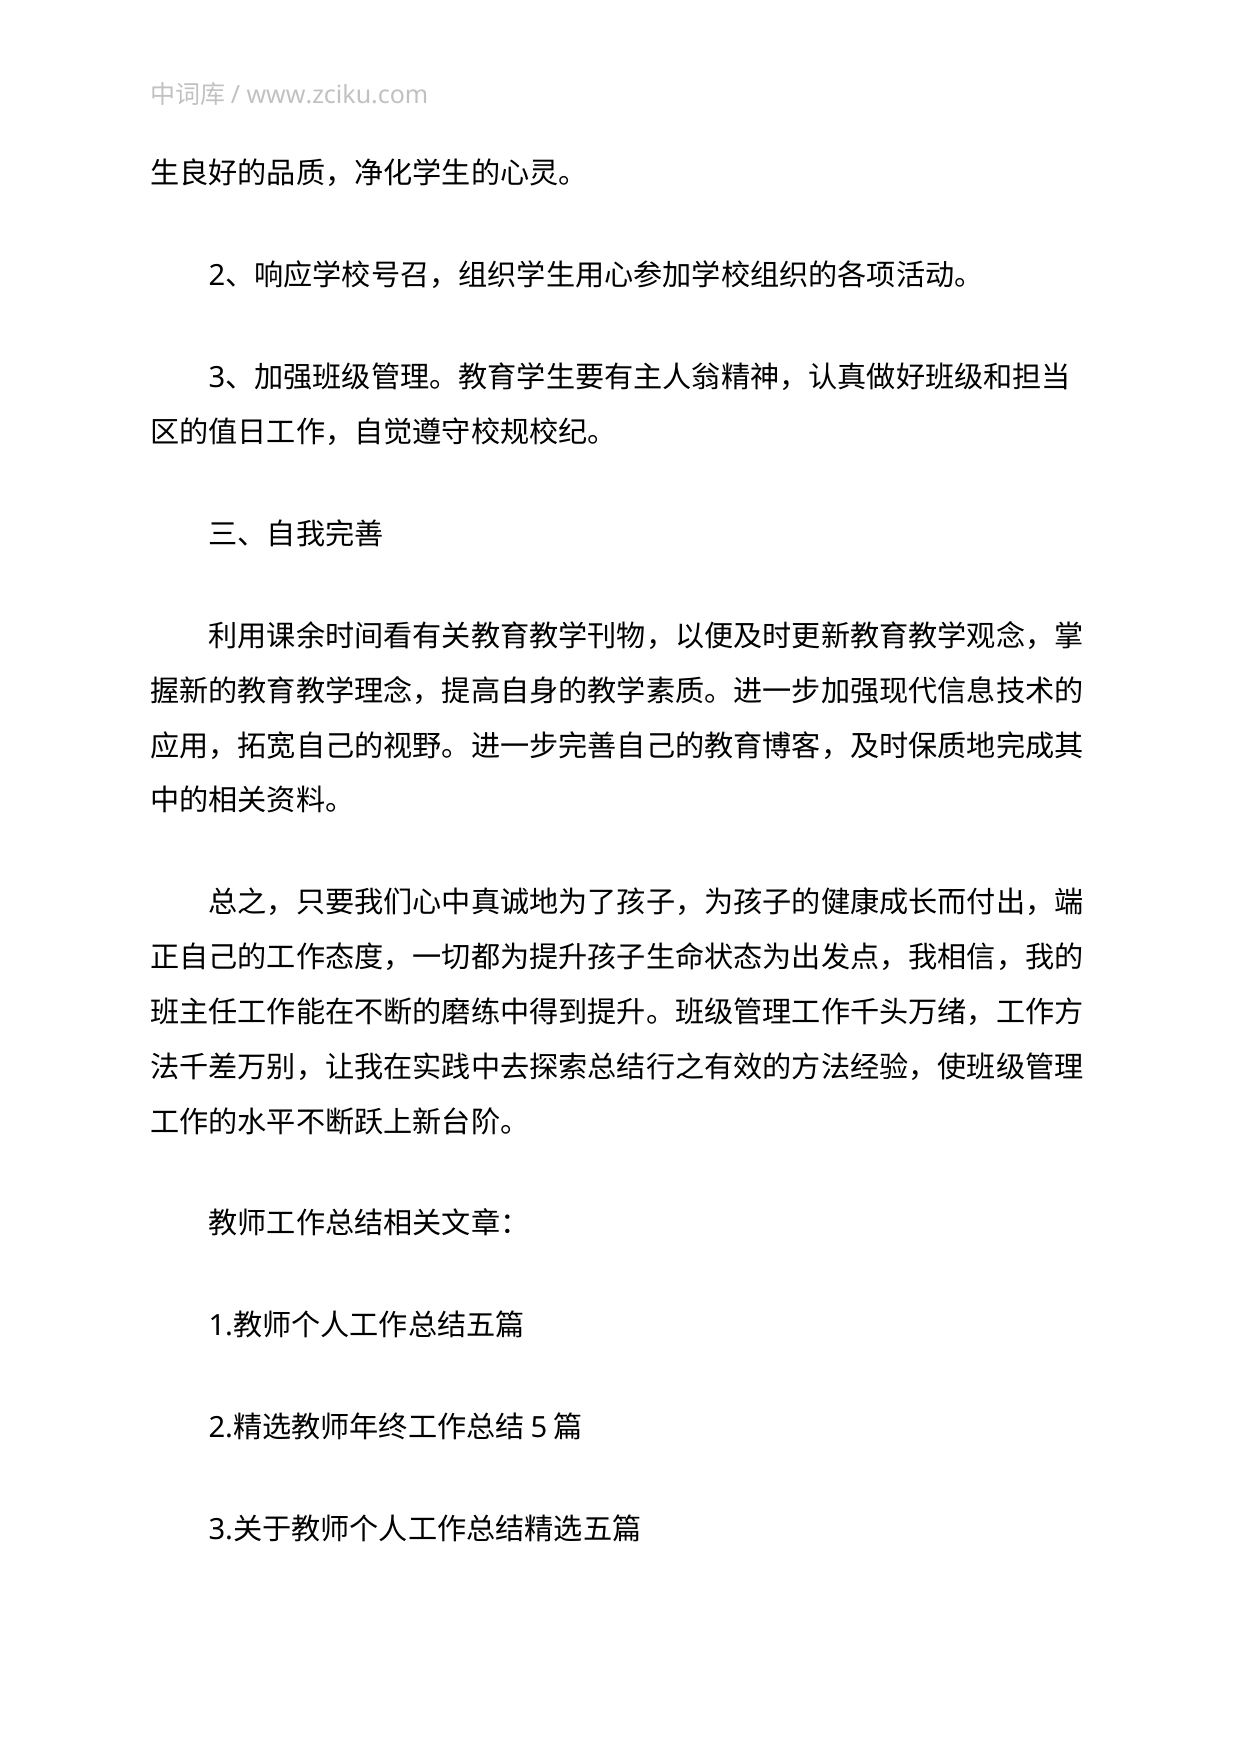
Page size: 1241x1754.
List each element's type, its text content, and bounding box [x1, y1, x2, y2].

text 利用课余时间看有关教育教学刊物，以便及时更新教育教学观念，掌握新的教育教学理念，提高自身的教学素质。进一步加强现代信息技术的应用，拓宽自己的视野。进一步完善自己的教育博客，及时保质地完成其中的相关资料。 [150, 612, 1090, 819]
text 3.关于教师个人工作总结精选五篇 [150, 1506, 1090, 1548]
text 3、加强班级管理。教育学生要有主人翁精神，认真做好班级和担当区的值日工作，自觉遵守校规校纪。 [150, 354, 1090, 451]
text 总之，只要我们心中真诚地为了孩子，为孩子的健康成长而付出，端正自己的工作态度，一切都为提升孩子生命状态为出发点，我相信，我的班主任工作能在不断的磨练中得到提升。班级管理工作千头万绪，工作方法千差万别，让我在实践中去探索总结行之有效的方法经验，使班级管理工作的水平不断跃上新台阶。 [150, 879, 1090, 1141]
text 三、自我完善 [150, 511, 1090, 553]
text 2、响应学校号召，组织学生用心参加学校组织的各项活动。 [150, 252, 1090, 294]
text 2.精选教师年终工作总结5篇 [150, 1404, 1090, 1446]
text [150, 150, 1090, 192]
text 1.教师个人工作总结五篇 [150, 1302, 1090, 1344]
text 教师工作总结相关文章： [150, 1200, 1090, 1242]
